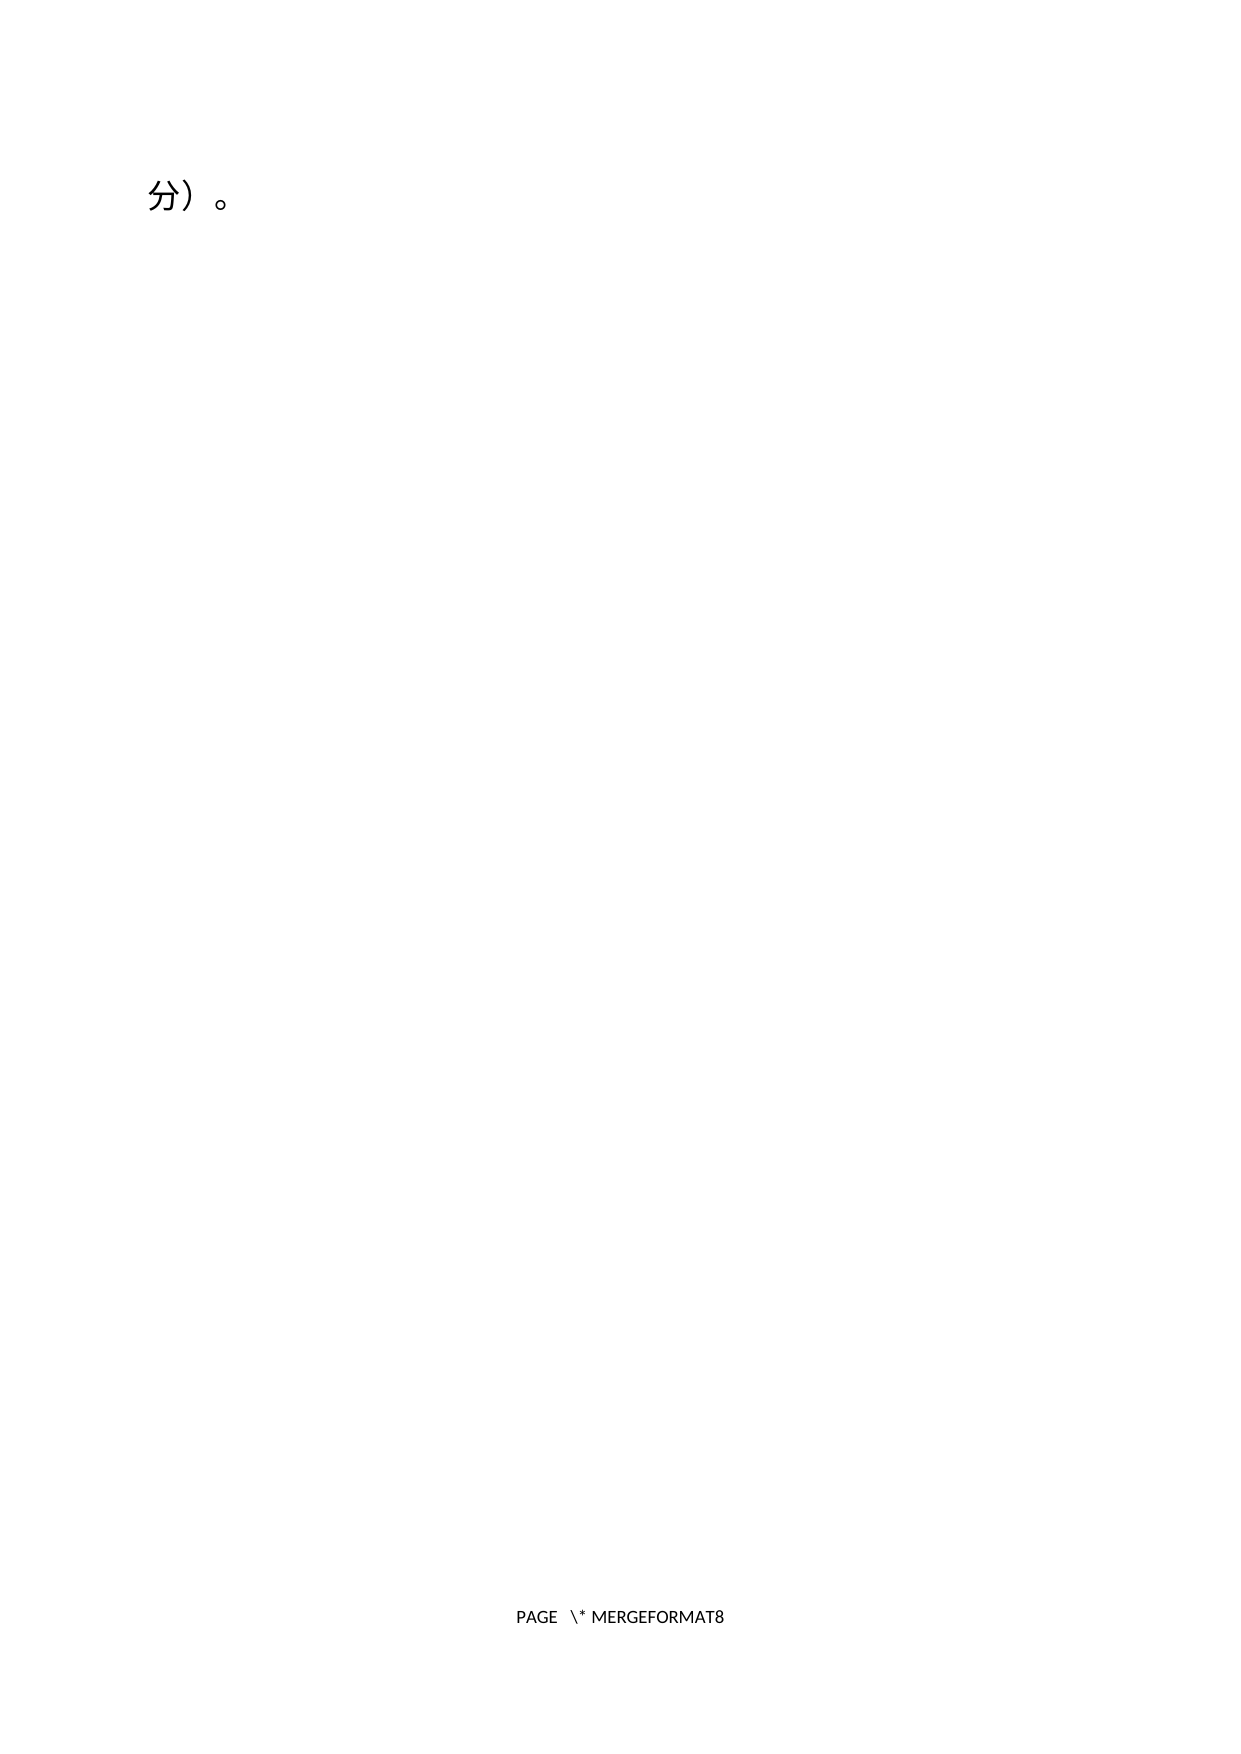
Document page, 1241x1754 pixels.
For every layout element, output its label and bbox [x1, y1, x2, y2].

text [148, 162, 1093, 227]
